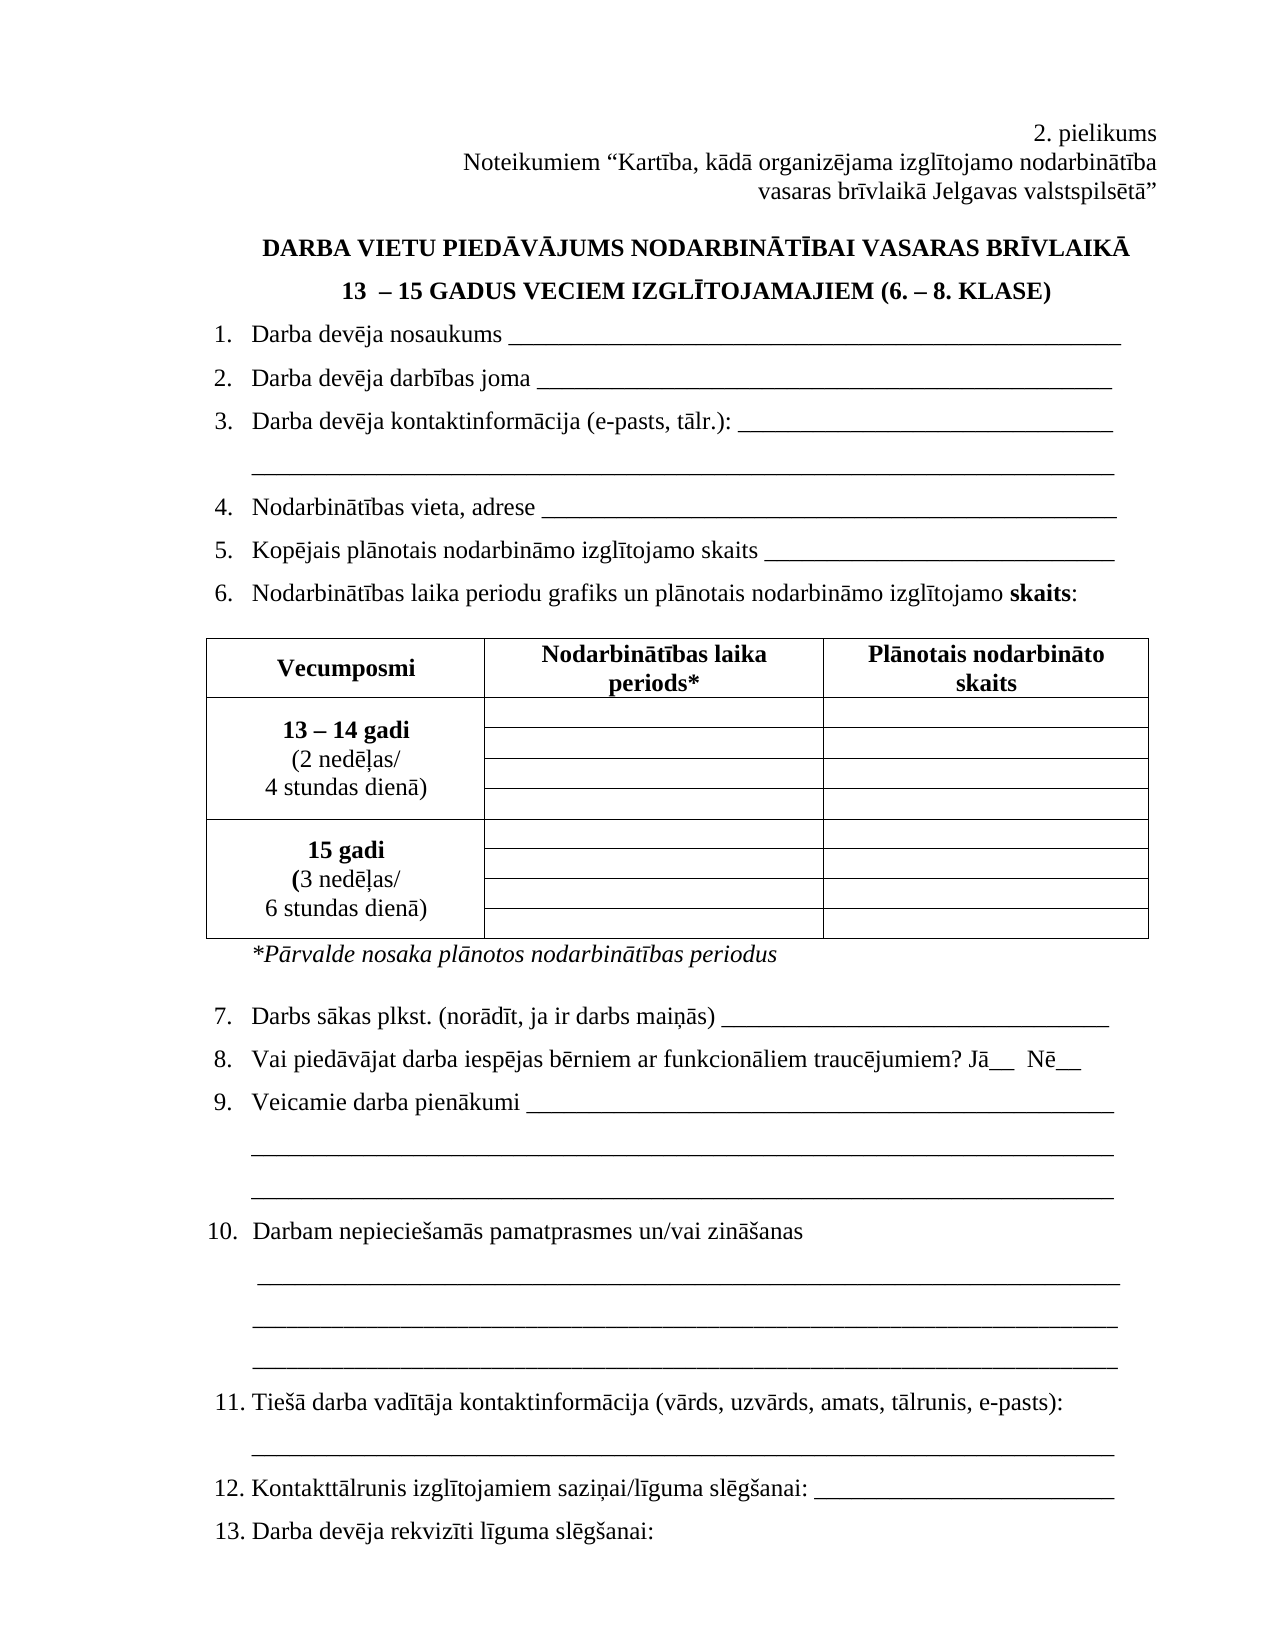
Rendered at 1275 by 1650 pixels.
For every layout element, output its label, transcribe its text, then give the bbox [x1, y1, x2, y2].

table_cell [485, 879, 823, 908]
table_cell [824, 759, 1148, 788]
list Darbs sākas plkst. (norādīt, ja ir darbs maiņās) _______________________________ [213, 1001, 1157, 1029]
list Tiešā darba vadītāja kontaktinformācija (vārds, uzvārds, amats, tālrunis, e-pasts): _____________________________________________________________________ [214, 1387, 1157, 1458]
table_header Plānotais nodarbināto skaits [824, 639, 1148, 697]
list – 15 GADUS VECIEM IZGLĪTOJAMAJIEM (6. – 8. KLASE) [236, 276, 1157, 305]
table_header Vecumposmi [207, 639, 484, 697]
list Nodarbinātības laika periodu grafiks un plānotais nodarbināmo izglītojamo skaits: [214, 578, 1157, 607]
list _____________________________________________________________________ [252, 449, 1157, 478]
table_cell [485, 728, 823, 758]
list Darba devēja kontaktinformācija (e-pasts, tālr.): ______________________________ [214, 406, 1157, 434]
table_cell [824, 728, 1148, 758]
table_cell [824, 879, 1148, 908]
list Kontakttālrunis izglītojamiem saziņai/līguma slēgšanai: ________________________ [213, 1473, 1157, 1502]
list Kopējais plānotais nodarbināmo izglītojamo skaits ____________________________ [214, 535, 1157, 564]
table_cell [824, 698, 1148, 727]
list _____________________________________________________________________ [251, 1259, 1157, 1288]
list *Pārvalde nosaka plānotos nodarbinātības periodus [251, 939, 1157, 967]
list Darba devēja rekvizīti līguma slēgšanai: [214, 1516, 1157, 1545]
list Nodarbinātības vieta, adrese ______________________________________________ [214, 492, 1157, 521]
list Veicamie darba pienākumi _______________________________________________ [213, 1087, 1157, 1116]
table_cell 15 gadi (3 nedēļas/ 6 stundas dienā) [207, 820, 484, 938]
text DARBA VIETU PIEDĀVĀJUMS NODARBINĀTĪBAI VASARAS BRĪVLAIKĀ [177, 233, 1157, 262]
list ____________________________________________________________________________ [252, 1344, 1157, 1373]
table_cell [485, 759, 823, 788]
table_cell [485, 849, 823, 878]
list ____________________________________________________________________________ [252, 1303, 1157, 1331]
table_header Nodarbinātības laika periods* [485, 639, 823, 697]
list Darbam nepieciešamās pamatprasmes un/vai zināšanas [207, 1216, 1157, 1245]
list Darba devēja darbības joma ______________________________________________ [213, 363, 1157, 391]
text Noteikumiem “Kartība, kādā organizējama izglītojamo nodarbinātība [236, 147, 1157, 176]
table_cell [485, 698, 823, 727]
table_cell 13 – 14 gadi (2 nedēļas/ 4 stundas dienā) [207, 698, 484, 818]
table_cell [824, 820, 1148, 848]
text vasaras brīvlaikā Jelgavas valstspilsētā” [236, 176, 1157, 204]
table_cell [485, 820, 823, 848]
table_cell [485, 789, 823, 818]
table_cell [824, 789, 1148, 818]
text 2. pielikums [236, 118, 1157, 147]
list _____________________________________________________________________ [251, 1173, 1157, 1202]
list _____________________________________________________________________ [251, 1130, 1157, 1159]
table_cell [485, 909, 823, 938]
list Darba devēja nosaukums _________________________________________________ [213, 319, 1157, 348]
table_cell [824, 909, 1148, 938]
table_cell [824, 849, 1148, 878]
list Vai piedāvājat darba iespējas bērniem ar funkcionāliem traucējumiem? Jā__ Nē__ [213, 1044, 1157, 1073]
